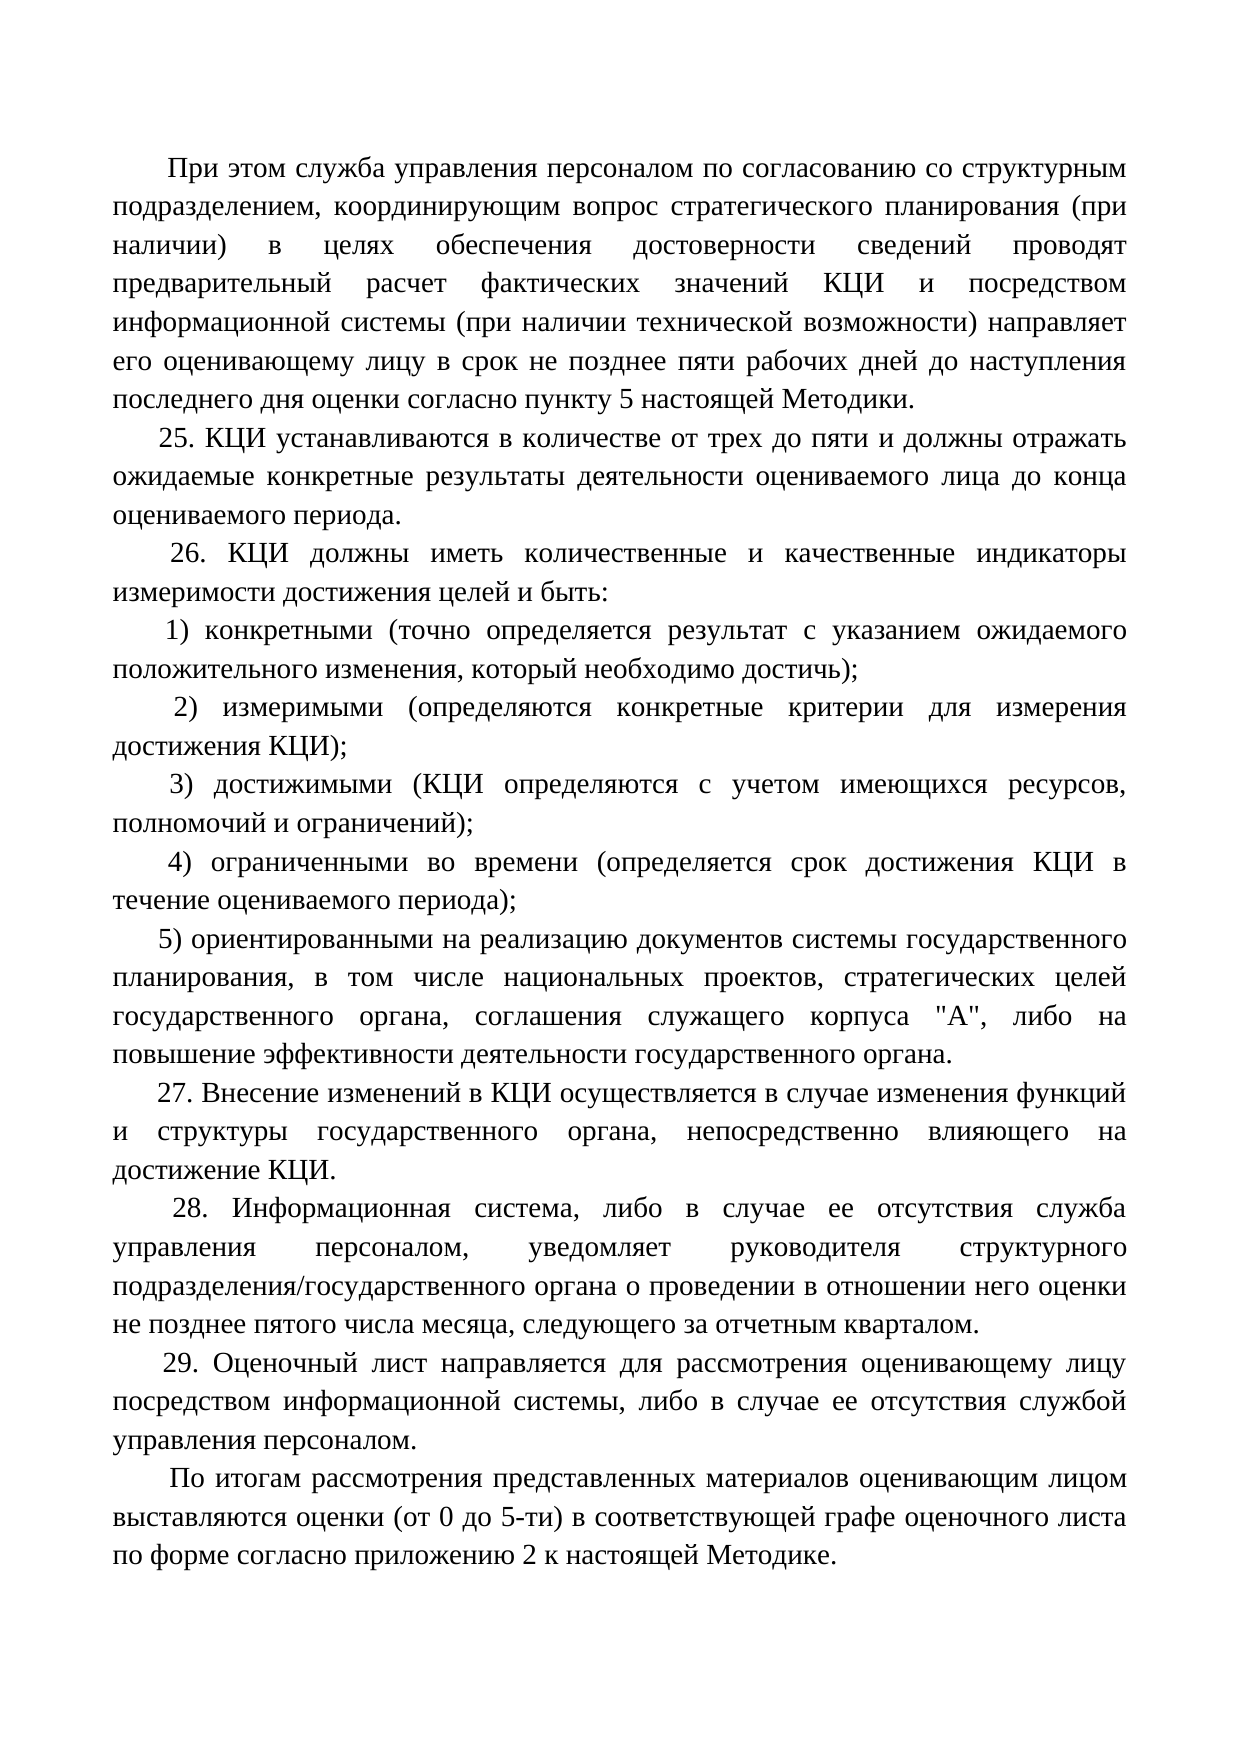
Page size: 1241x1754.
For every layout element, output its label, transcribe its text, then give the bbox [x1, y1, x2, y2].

text 4) ограниченными во времени (определяется срок достижения КЦИ в течение оцениваемого периода); [112, 844, 1128, 916]
text 3) достижимыми (КЦИ определяются с учетом имеющихся ресурсов, полномочий и ограничений); [112, 767, 1128, 839]
text При этом служба управления персоналом по согласованию со структурным подразделением, координирующим вопрос стратегического планирования (при наличии) в целях обеспечения достоверности сведений проводят предварительный расчет фактических значений КЦИ и посредством информационной системы (при наличии технической возможности) направляет его оценивающему лицу в срок не позднее пяти рабочих дней до наступления последнего дня оценки согласно пункту 5 настоящей Методики. [112, 150, 1128, 415]
text 2) измеримыми (определяются конкретные критерии для измерения достижения КЦИ); [112, 689, 1128, 762]
text 26. КЦИ должны иметь количественные и качественные индикаторы измеримости достижения целей и быть: [112, 535, 1128, 607]
text По итогам рассмотрения представленных материалов оценивающим лицом выставляются оценки (от 0 до 5-ти) в соответствующей графе оценочного листа по форме согласно приложению 2 к настоящей Методике. [112, 1460, 1128, 1571]
text 27. Внесение изменений в КЦИ осуществляется в случае изменения функций и структуры государственного органа, непосредственно влияющего на достижение КЦИ. [112, 1075, 1128, 1186]
text 25. КЦИ устанавливаются в количестве от трех до пяти и должны отражать ожидаемые конкретные результаты деятельности оцениваемого лица до конца оцениваемого периода. [112, 420, 1128, 530]
text 28. Информационная система, либо в случае ее отсутствия служба управления персоналом, уведомляет руководителя структурного подразделения/государственного органа о проведении в отношении него оценки не позднее пятого числа месяца, следующего за отчетным кварталом. [112, 1191, 1128, 1340]
text 5) ориентированными на реализацию документов системы государственного планирования, в том числе национальных проектов, стратегических целей государственного органа, соглашения служащего корпуса "А", либо на повышение эффективности деятельности государственного органа. [112, 921, 1128, 1070]
text 29. Оценочный лист направляется для рассмотрения оценивающему лицу посредством информационной системы, либо в случае ее отсутствия службой управления персоналом. [112, 1345, 1128, 1455]
text 1) конкретными (точно определяется результат с указанием ожидаемого положительного изменения, который необходимо достичь); [112, 612, 1128, 684]
